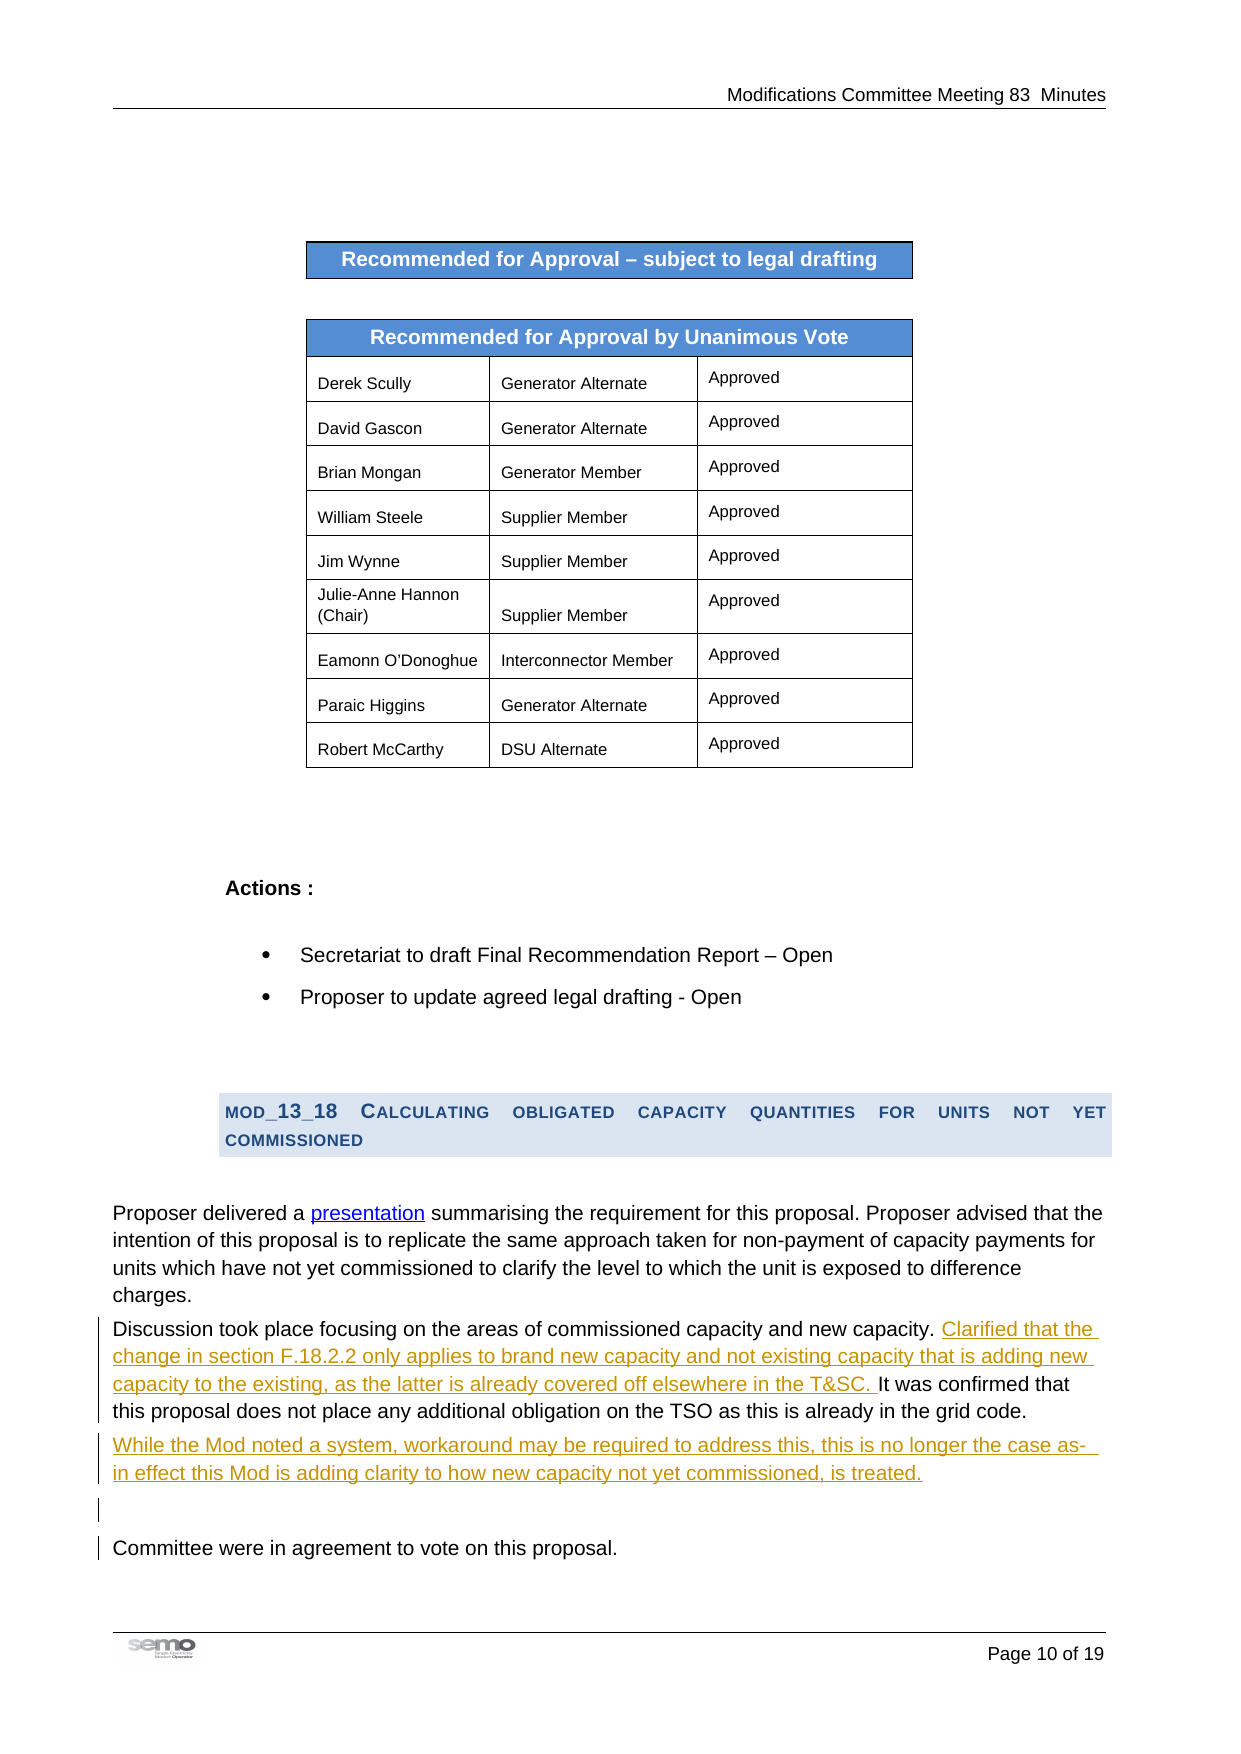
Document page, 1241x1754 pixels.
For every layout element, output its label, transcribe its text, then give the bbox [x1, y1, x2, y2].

table_cell Interconnector Member [490, 634, 697, 678]
table_cell Generator Alternate [490, 679, 697, 722]
table_cell Approved [698, 491, 912, 534]
table_cell Supplier Member [490, 580, 697, 633]
table_cell Generator Alternate [490, 357, 697, 401]
table_cell Approved [698, 723, 912, 767]
list Actions : [225, 875, 1106, 899]
table_cell Jim Wynne [307, 536, 489, 579]
table_cell DSU Alternate [490, 723, 697, 767]
table_cell Derek Scully [307, 357, 489, 401]
list Discussion took place focusing on the areas of commissioned capacity and new capacity. It was confirmed that this proposal does not place any additional obligation on the TSO as this is already in the grid code. [112, 1317, 1106, 1423]
table_cell Approved [698, 357, 912, 401]
table_cell Approved [698, 536, 912, 579]
table_header Recommended for Approval – subject to legal drafting [307, 243, 912, 278]
list Proposer delivered a presentation summarising the requirement for this proposal. Proposer advised that the intention of this proposal is to replicate the same approach taken for non-payment of capacity payments for units which have not yet commissioned to clarify the level to which the unit is exposed to difference charges. [112, 1200, 1106, 1307]
table_cell Approved [698, 446, 912, 490]
table_cell Approved [698, 580, 912, 633]
table_cell Supplier Member [490, 536, 697, 579]
table_cell Generator Alternate [490, 402, 697, 445]
table_header Recommended for Approval by Unanimous Vote [307, 320, 912, 356]
list Proposer to update agreed legal drafting - Open [262, 985, 1106, 1009]
table_cell Julie-Anne Hannon (Chair) [307, 580, 489, 633]
table_cell David Gascon [307, 402, 489, 445]
table_cell Paraic Higgins [307, 679, 489, 722]
table_cell Supplier Member [490, 491, 697, 534]
table_cell Generator Member [490, 446, 697, 490]
table_cell Approved [698, 679, 912, 722]
table_cell Approved [698, 402, 912, 445]
list Secretariat to draft Final Recommendation Report – Open [262, 943, 1106, 967]
subtitle mod_13_18 Calculating obligated capacity quantities for units not yet commissioned [225, 1099, 1106, 1151]
table_cell Eamonn O’Donoghue [307, 634, 489, 678]
table_cell William Steele [307, 491, 489, 534]
text Committee were in agreement to vote on this proposal. [112, 1536, 1106, 1560]
table_cell Brian Mongan [307, 446, 489, 490]
table_cell Approved [698, 634, 912, 678]
table_cell Robert McCarthy [307, 723, 489, 767]
